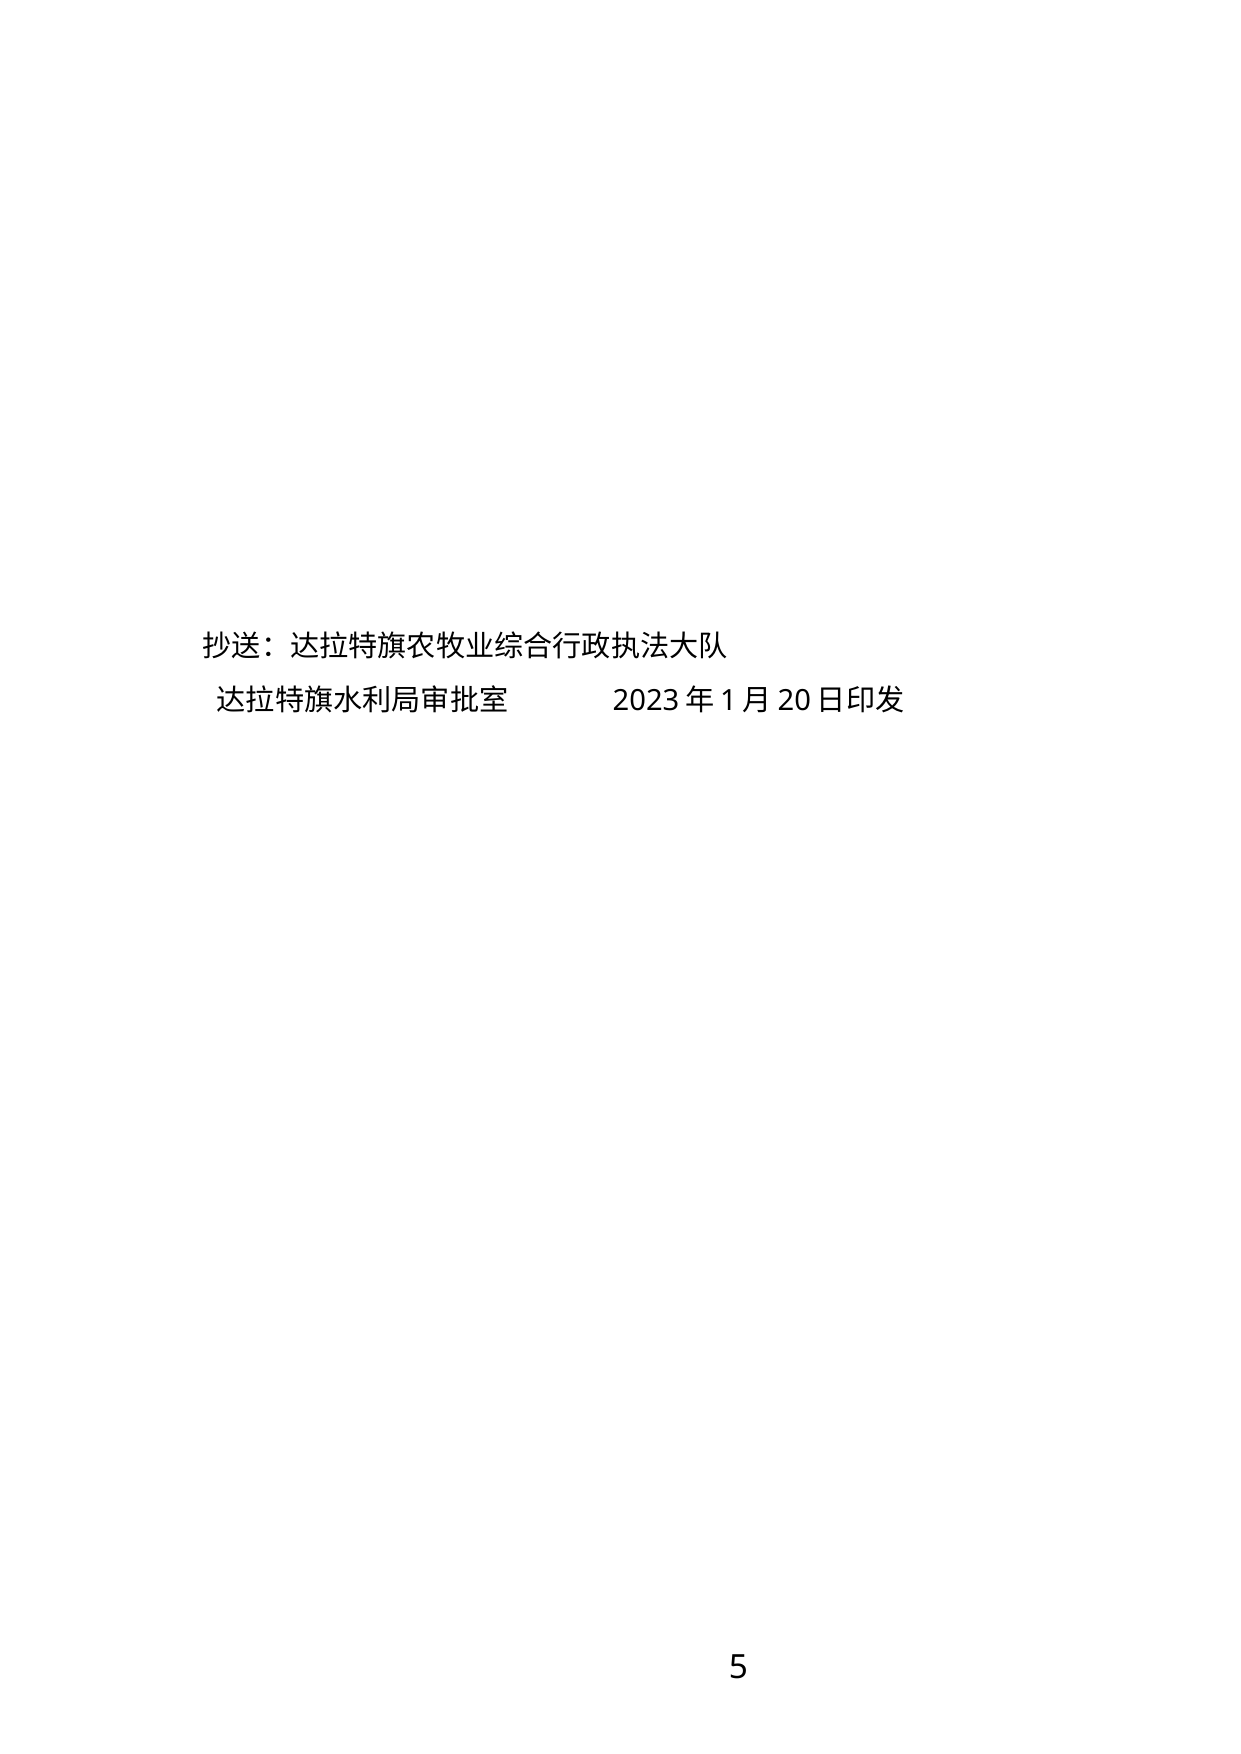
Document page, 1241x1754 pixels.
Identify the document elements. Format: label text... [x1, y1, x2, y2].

text 抄送：达拉特旗农牧业综合行政执法大队 [187, 611, 1053, 676]
text 达拉特旗水利局审批室 2023年1月20日印发 [187, 676, 1031, 719]
